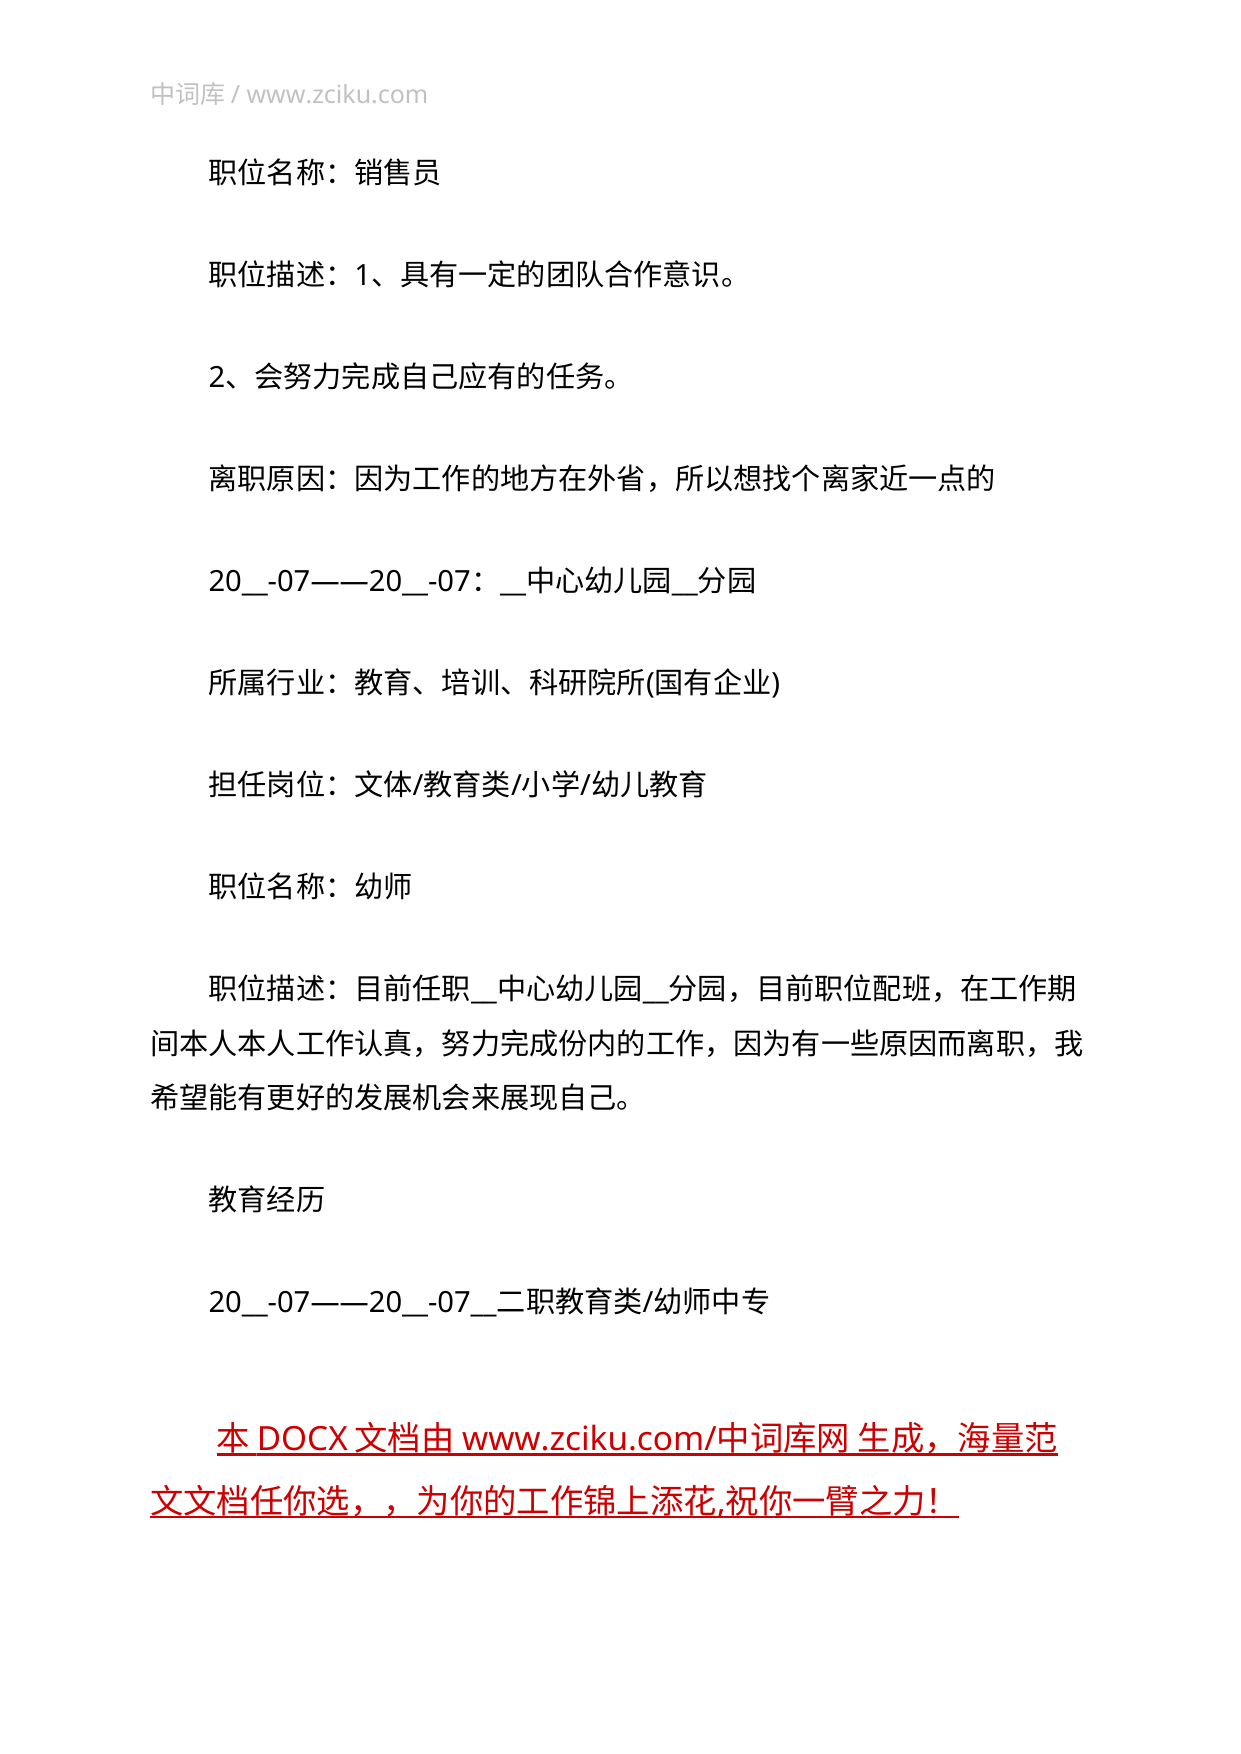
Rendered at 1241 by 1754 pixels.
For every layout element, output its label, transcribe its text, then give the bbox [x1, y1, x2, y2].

text 担任岗位：文体/教育类/小学/幼儿教育 [150, 761, 1090, 804]
text 20__-07——20__-07：__中心幼儿园__分园 [150, 557, 1090, 600]
text 2、会努力完成自己应有的任务。 [150, 354, 1090, 396]
text 职位名称：幼师 [150, 863, 1090, 906]
text 离职原因：因为工作的地方在外省，所以想找个离家近一点的 [150, 456, 1090, 498]
text 所属行业：教育、培训、科研院所(国有企业) [150, 659, 1090, 702]
text 职位描述：1、具有一定的团队合作意识。 [150, 252, 1090, 294]
text 20__-07——20__-07__二职教育类/幼师中专 [150, 1279, 1090, 1321]
text 职位描述：目前任职__中心幼儿园__分园，目前职位配班，在工作期间本人本人工作认真，努力完成份内的工作，因为有一些原因而离职，我希望能有更好的发展机会来展现自己。 [150, 965, 1090, 1117]
text 教育经历 [150, 1177, 1090, 1219]
text 职位名称：销售员 [150, 150, 1090, 192]
text 本DOCX文档由 www.zciku.com/中词库网 生成，海量范文文档任你选，，为你的工作锦上添花,祝你一臂之力！ [150, 1412, 1090, 1523]
